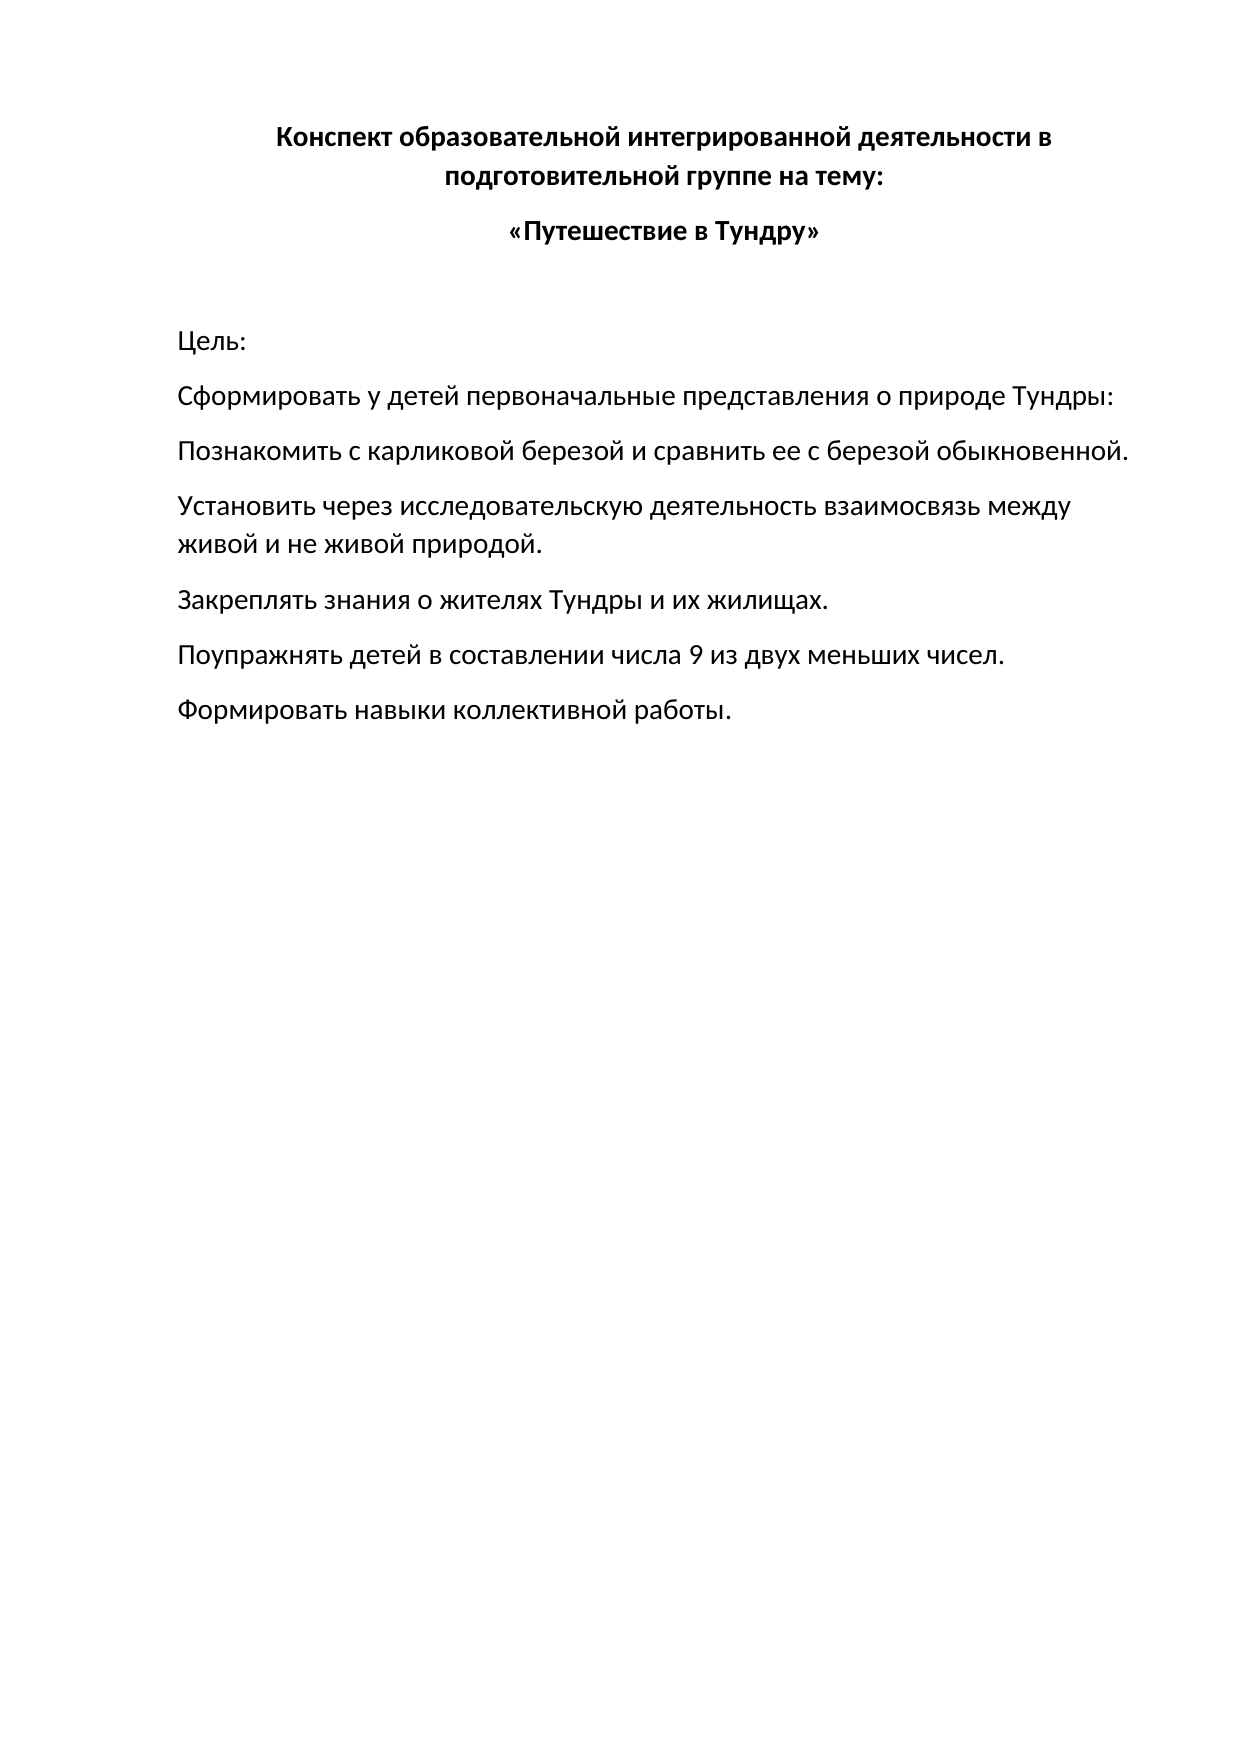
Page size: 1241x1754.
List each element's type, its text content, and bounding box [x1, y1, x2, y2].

text Цель: [177, 322, 1152, 357]
text Сформировать у детей первоначальные представления о природе Тундры: [177, 377, 1152, 413]
text Формировать навыки коллективной работы. [177, 691, 1152, 727]
text Познакомить с карликовой березой и сравнить ее с березой обыкновенной. [177, 432, 1152, 468]
text Поупражнять детей в составлении числа 9 из двух меньших чисел. [177, 636, 1152, 671]
text «Путешествие в Тундру» [177, 212, 1152, 247]
text Закреплять знания о жителях Тундры и их жилищах. [177, 581, 1152, 616]
text Установить через исследовательскую деятельность взаимосвязь между живой и не живой природой. [177, 487, 1152, 561]
text Конспект образовательной интегрированной деятельности в подготовительной группе на тему: [177, 118, 1152, 192]
